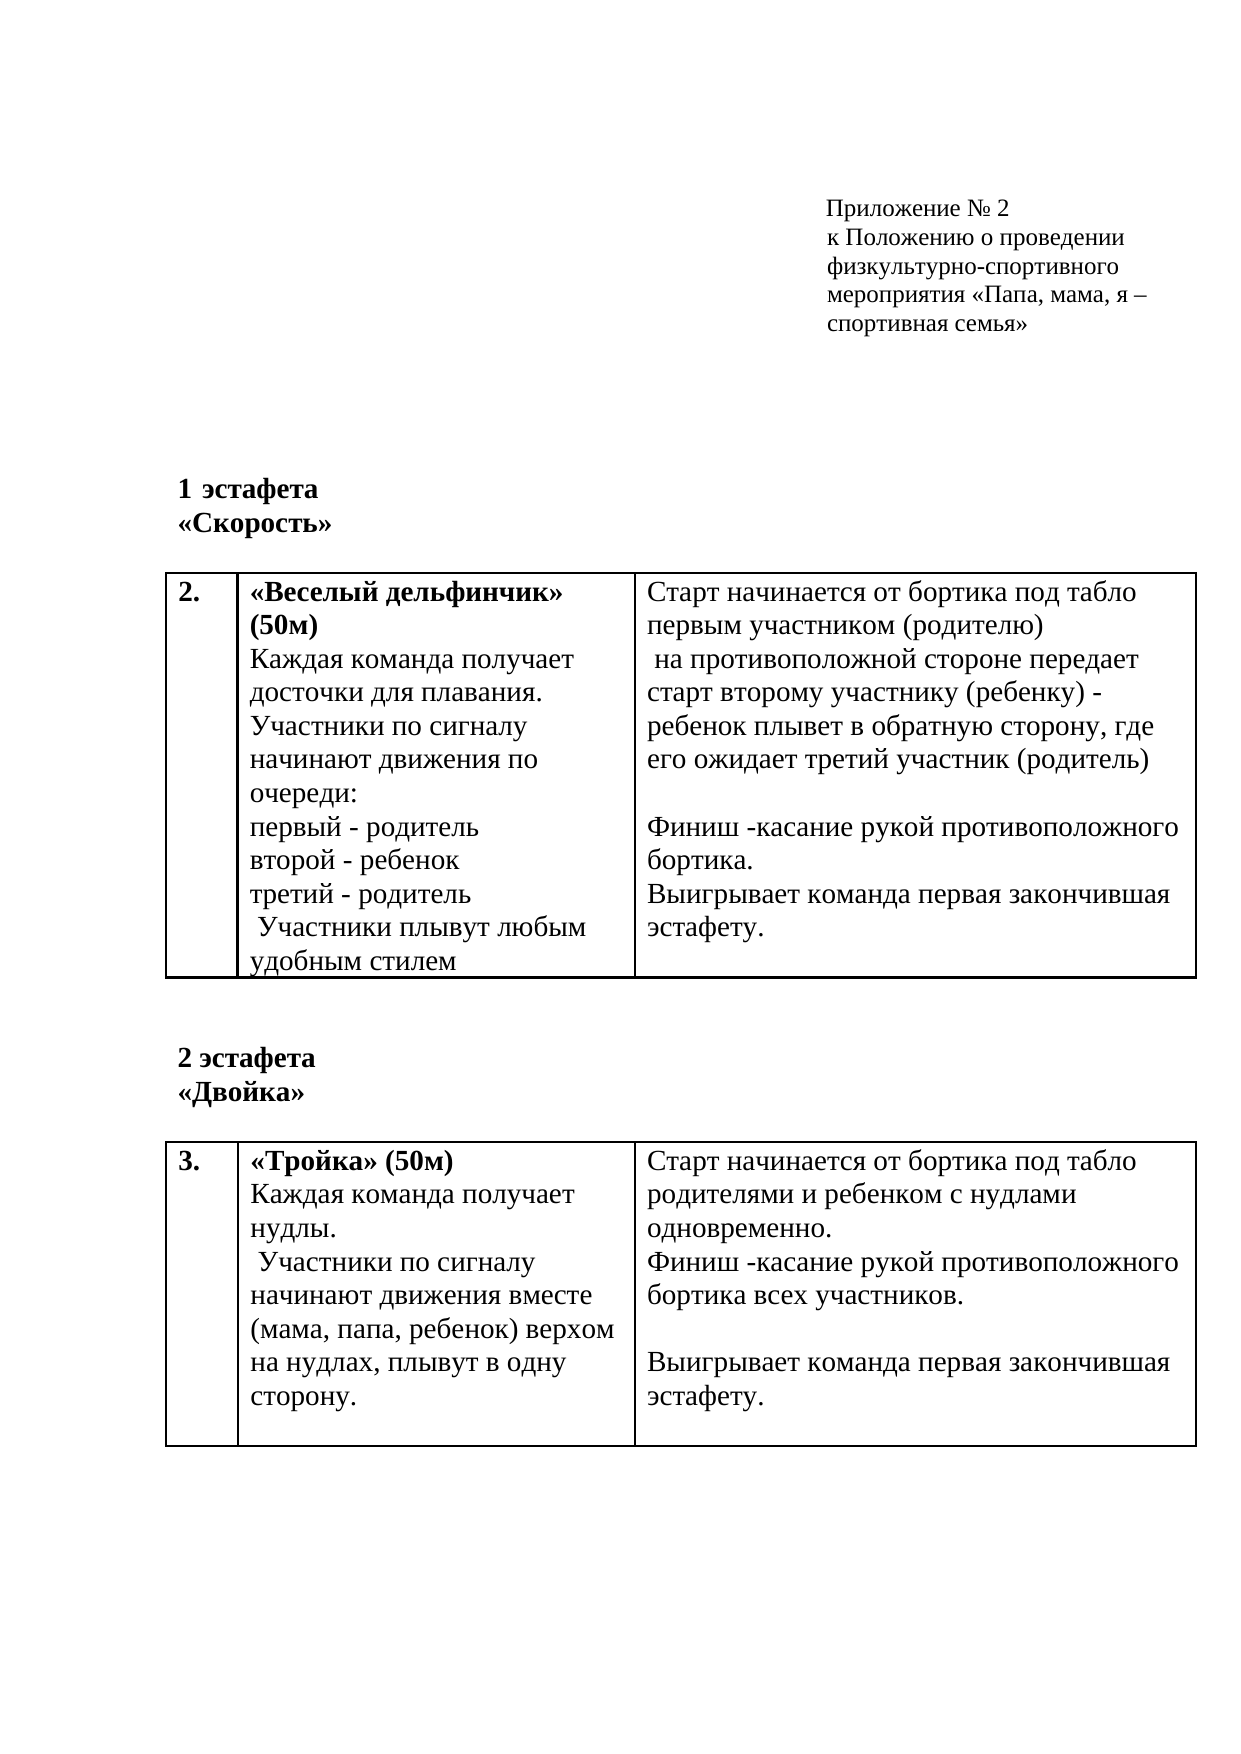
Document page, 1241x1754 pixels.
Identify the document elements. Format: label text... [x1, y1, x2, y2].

text к Положению о проведении физкультурно-спортивного мероприятия «Папа, мама, я – спортивная семья» [827, 222, 1152, 337]
text «Двойка» [177, 1074, 1152, 1107]
table_header «Тройка» (50м) Каждая команда получает нудлы. Участники по сигналу начинают движения вместе (мама, папа, ребенок) верхом на нудлах, плывут в одну сторону. [239, 1143, 634, 1445]
text 1 эстафета [177, 471, 1152, 505]
table_header 2. [167, 574, 236, 976]
text «Скорость» [177, 505, 1152, 538]
table_header «Веселый дельфинчик» (50м) Каждая команда получает досточки для плавания. Участники по сигналу начинают движения по очереди: первый - родитель второй - ребенок третий - родитель Участники плывут любым удобным стилем [239, 574, 634, 976]
text Приложение № 2 [177, 193, 1152, 222]
table_header Старт начинается от бортика под табло первым участником (родителю) на противоположной стороне передает старт второму участнику (ребенку) -ребенок плывет в обратную сторону, где его ожидает третий участник (родитель) Финиш -касание рукой противоположного бортика. Выигрывает команда первая закончившая эстафету. [636, 574, 1195, 976]
text 2 эстафета [177, 1040, 1152, 1074]
table_header Старт начинается от бортика под табло родителями и ребенком с нудлами одновременно. Финиш -касание рукой противоположного бортика всех участников. Выигрывает команда первая закончившая эстафету. [636, 1143, 1195, 1445]
table_header 3. [167, 1143, 237, 1445]
